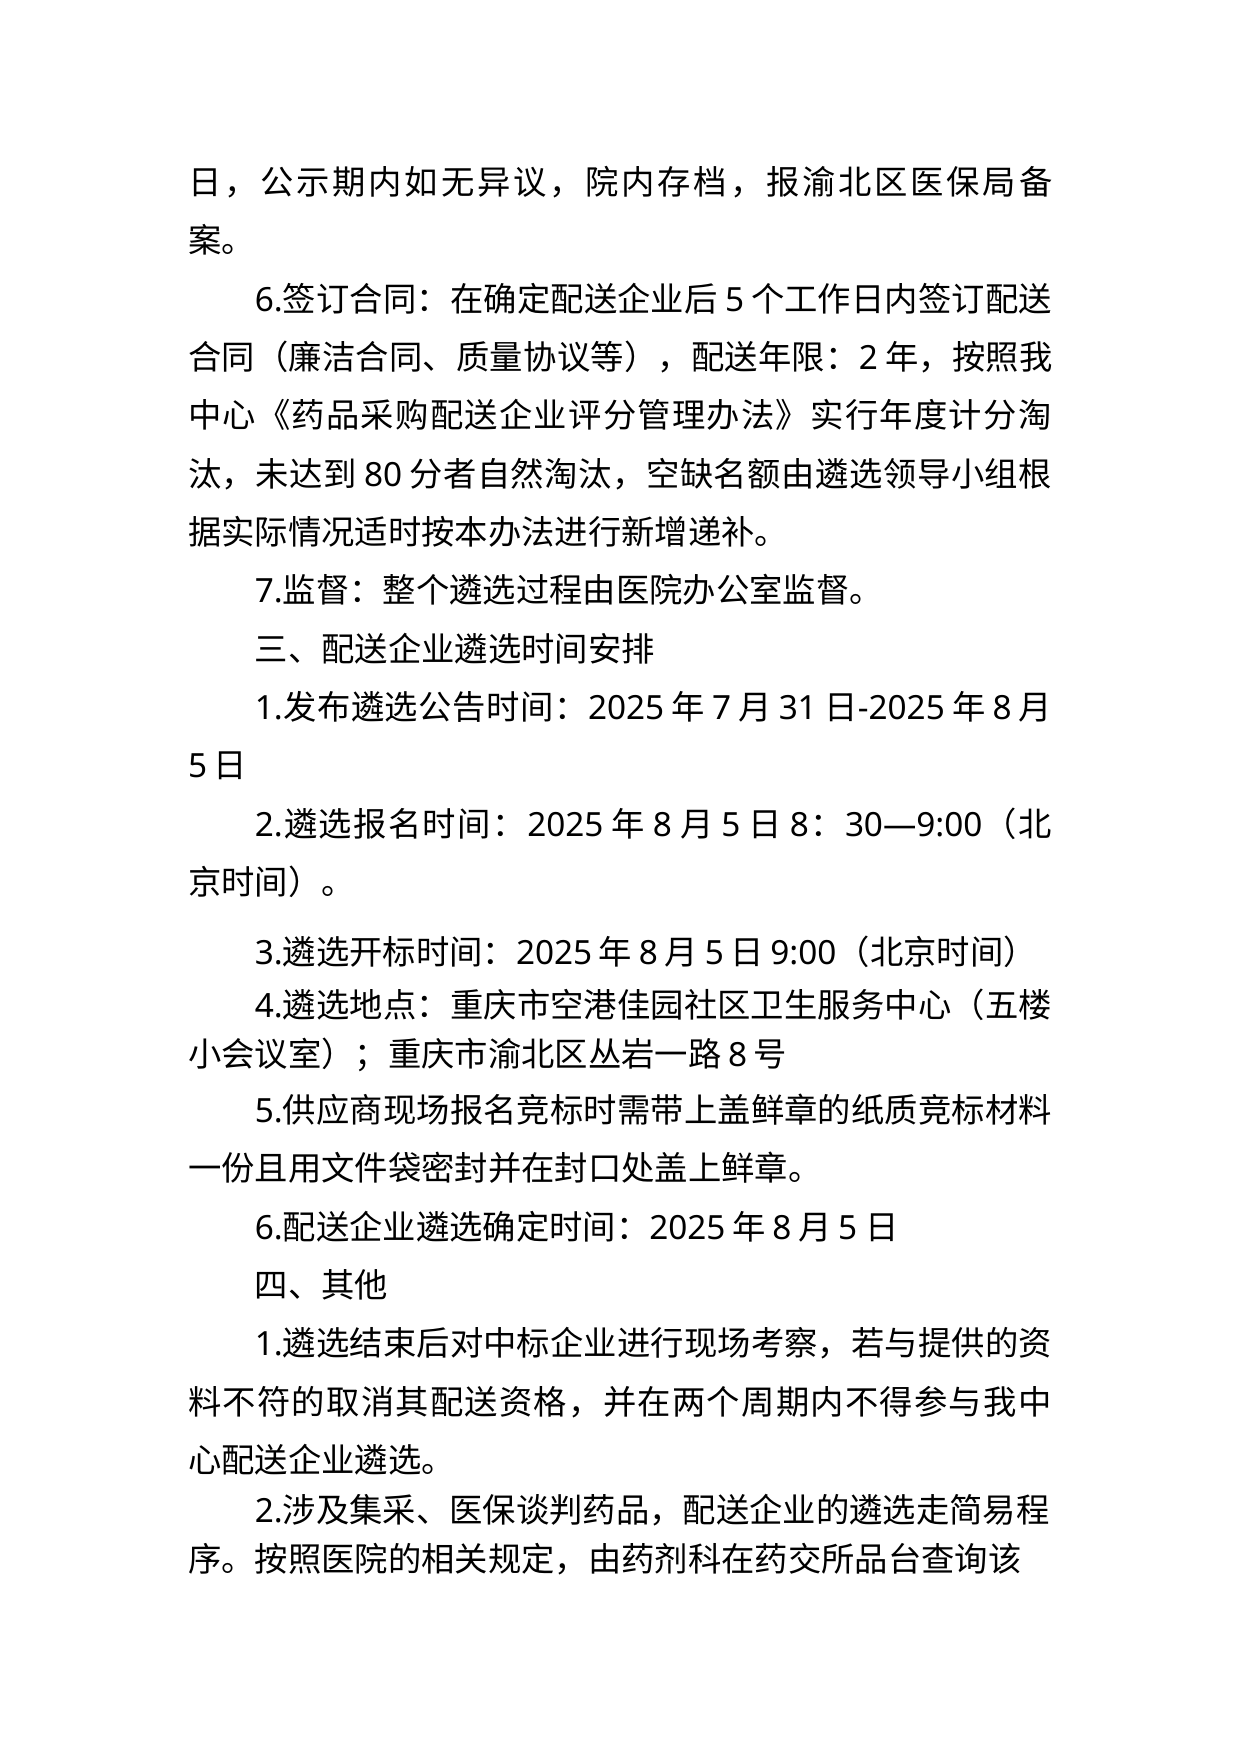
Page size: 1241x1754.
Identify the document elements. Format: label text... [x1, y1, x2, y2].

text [188, 1484, 1052, 1581]
text 1.发布遴选公告时间：2025年7月31日-2025年8月5日 [188, 673, 1052, 789]
text 4.遴选地点：重庆市空港佳园社区卫生服务中心（五楼小会议室）；重庆市渝北区丛岩一路8号 [188, 979, 1052, 1076]
text 6.签订合同：在确定配送企业后5个工作日内签订配送合同（廉洁合同、质量协议等），配送年限：2年，按照我中心《药品采购配送企业评分管理办法》实行年度计分淘汰，未达到80分者自然淘汰，空缺名额由遴选领导小组根据实际情况适时按本办法进行新增递补。 [188, 264, 1052, 556]
text 6.配送企业遴选确定时间：2025年8月5 日 [188, 1192, 1052, 1251]
text 三、配送企业遴选时间安排 [188, 614, 1052, 673]
text 2.遴选报名时间：2025年8月5日8：30—9:00（北京时间）。 [188, 789, 1052, 906]
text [188, 148, 1052, 264]
text 3.遴选开标时间：2025年8月5日9:00（北京时间） [188, 906, 1052, 979]
text 四、其他 [188, 1251, 1052, 1309]
text 5.供应商现场报名竞标时需带上盖鲜章的纸质竞标材料一份且用文件袋密封并在封口处盖上鲜章。 [188, 1076, 1052, 1192]
text 1.遴选结束后对中标企业进行现场考察，若与提供的资料不符的取消其配送资格，并在两个周期内不得参与我中心配送企业遴选。 [188, 1309, 1052, 1484]
text 7.监督：整个遴选过程由医院办公室监督。 [188, 556, 1052, 614]
